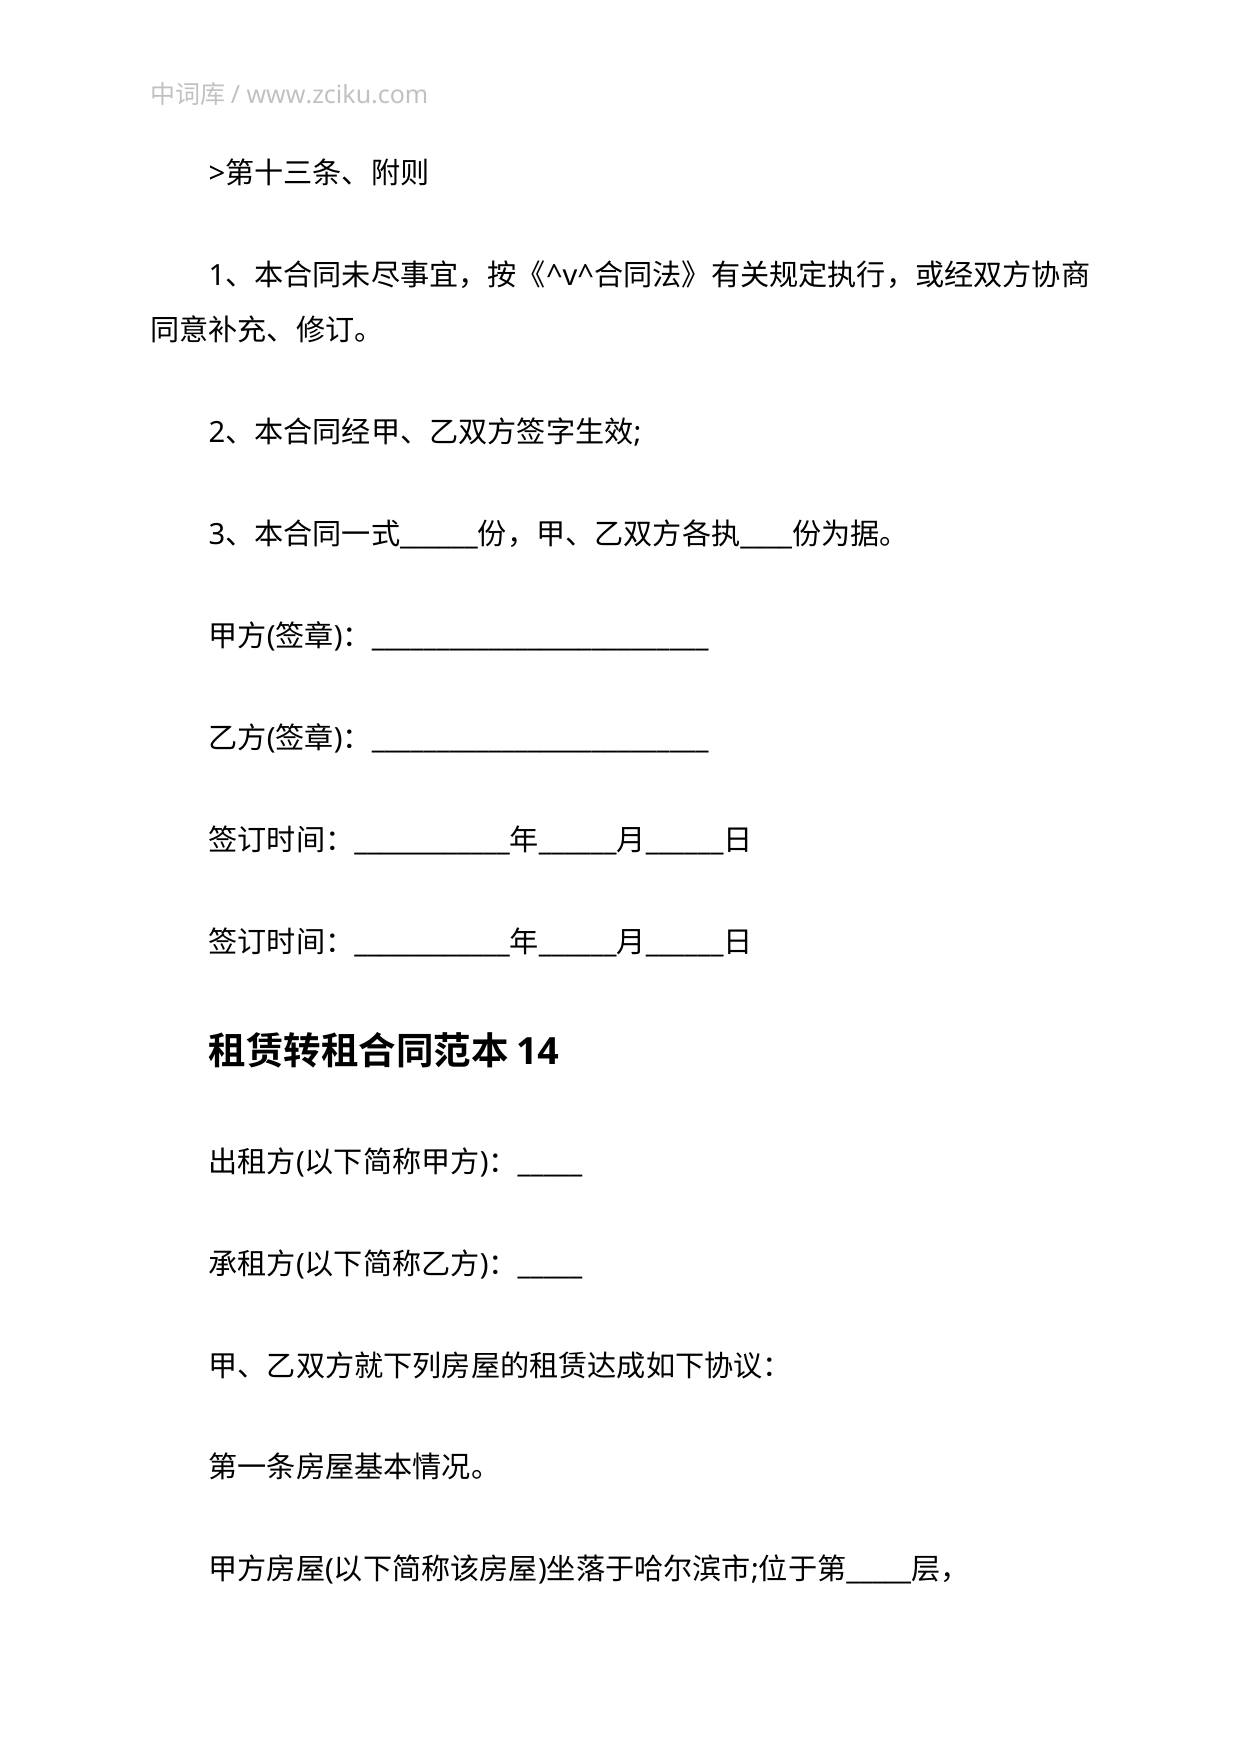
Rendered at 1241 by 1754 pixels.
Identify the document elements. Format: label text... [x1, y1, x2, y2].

text 2、本合同经甲、乙双方签字生效; [150, 409, 1090, 451]
text 甲、乙双方就下列房屋的租赁达成如下协议： [150, 1342, 1090, 1384]
text 出租方(以下简称甲方)：_____ [150, 1138, 1090, 1181]
text 第一条房屋基本情况。 [150, 1444, 1090, 1486]
text 承租方(以下简称乙方)：_____ [150, 1240, 1090, 1283]
text 甲方(签章)：__________________________ [150, 613, 1090, 655]
text 1、本合同未尽事宜，按《^v^合同法》有关规定执行，或经双方协商同意补充、修订。 [150, 252, 1090, 349]
text 甲方房屋(以下简称该房屋)坐落于哈尔滨市;位于第_____层， [150, 1546, 1090, 1588]
text 乙方(签章)：__________________________ [150, 715, 1090, 757]
text 签订时间：____________年______月______日 [150, 919, 1090, 961]
text 签订时间：____________年______月______日 [150, 817, 1090, 859]
text 3、本合同一式______份，甲、乙双方各执____份为据。 [150, 511, 1090, 553]
text >第十三条、附则 [150, 150, 1090, 192]
text 租赁转租合同范本14 [150, 1021, 1090, 1075]
